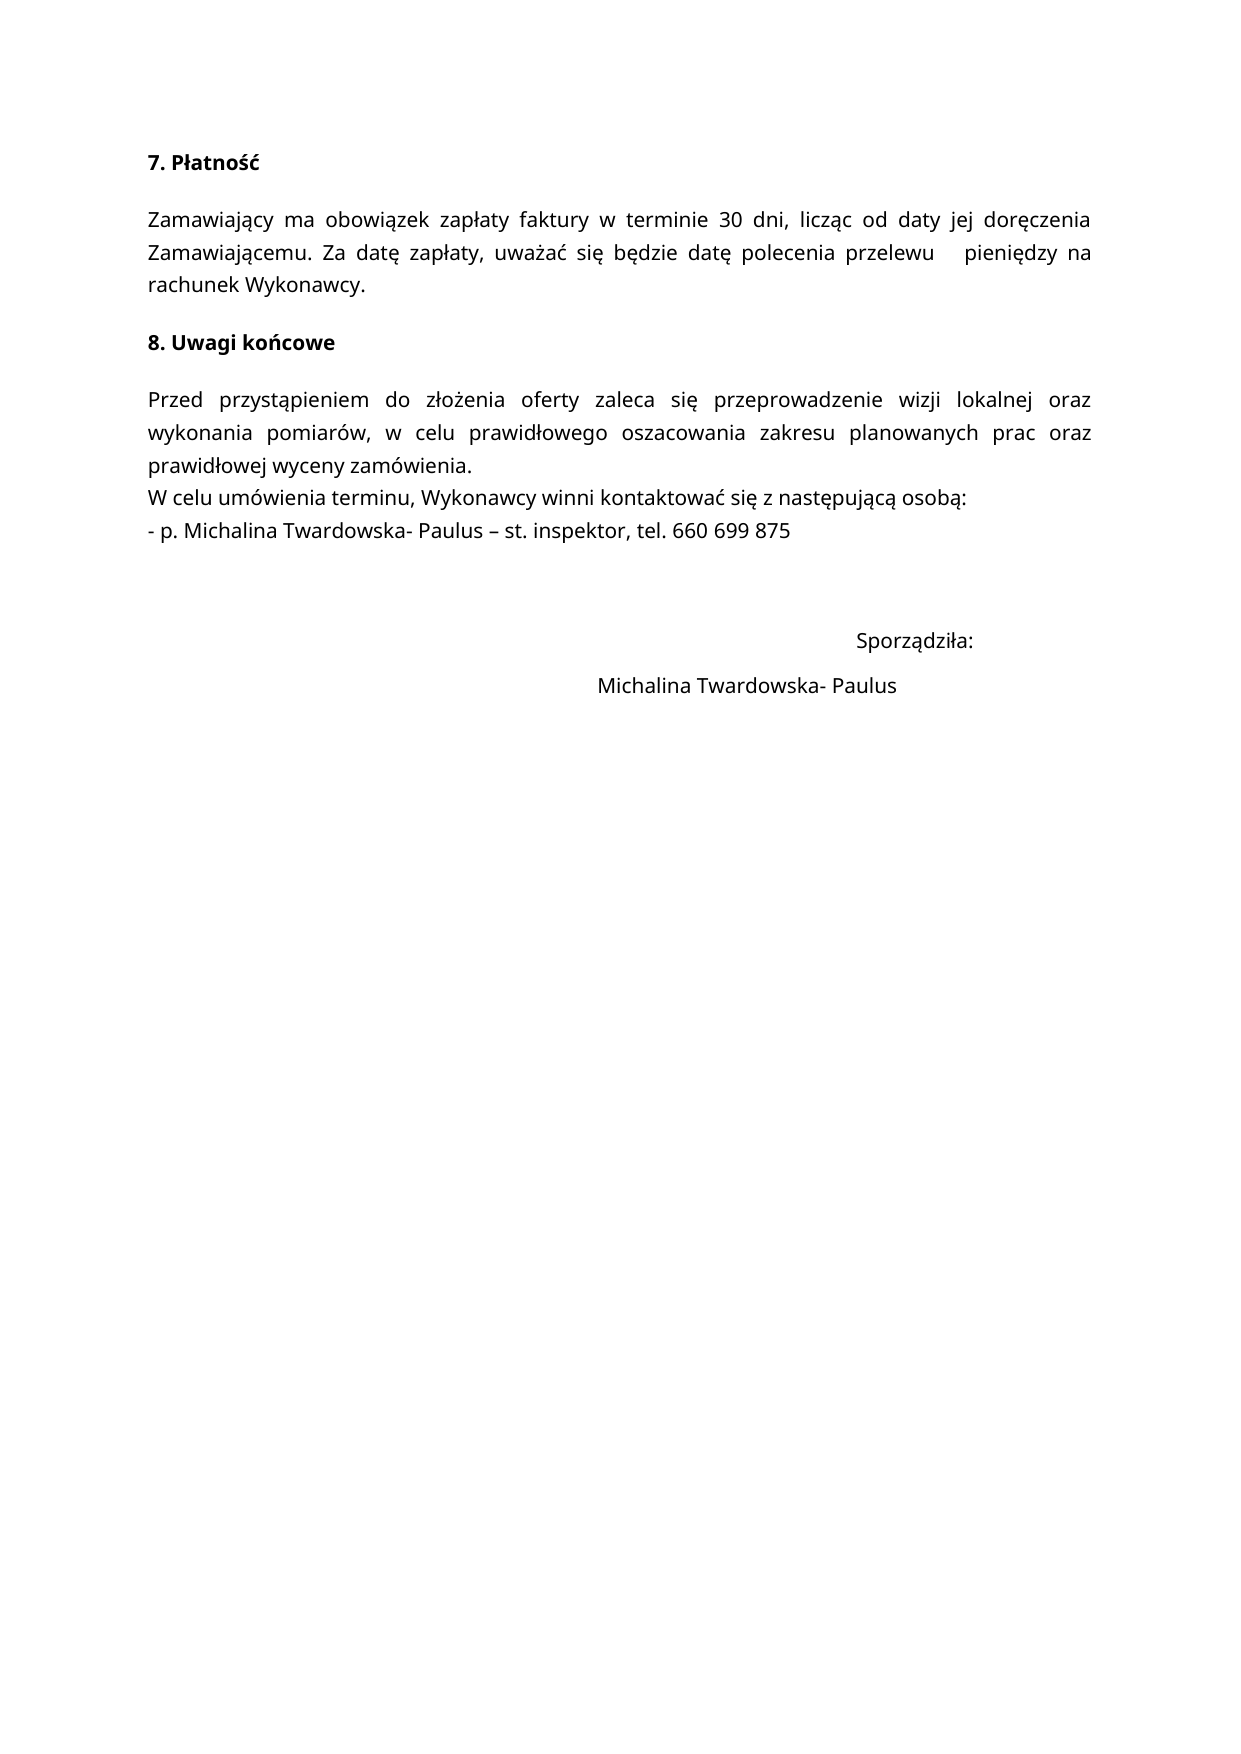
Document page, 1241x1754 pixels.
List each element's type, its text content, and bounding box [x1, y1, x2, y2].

text - p. Michalina Twardowska- Paulus – st. inspektor, tel. 660 699 875 [148, 516, 1093, 544]
subtitle 8. Uwagi końcowe [148, 328, 1093, 356]
text Sporządziła: [517, 626, 1093, 655]
text W celu umówienia terminu, Wykonawcy winni kontaktować się z następującą osobą: [148, 483, 1093, 512]
text Przed przystąpieniem do złożenia oferty zaleca się przeprowadzenie wizji lokalnej oraz wykonania pomiarów, w celu prawidłowego oszacowania zakresu planowanych prac oraz prawidłowej wyceny zamówienia. [148, 386, 1093, 479]
subtitle 7. Płatność [148, 148, 1093, 176]
text Michalina Twardowska- Paulus [148, 671, 1093, 700]
subtitle Zamawiający ma obowiązek zapłaty faktury w terminie 30 dni, licząc od daty jej doręczenia Zamawiającemu. Za datę zapłaty, uważać się będzie datę polecenia przelewu pieniędzy na rachunek Wykonawcy. [148, 205, 1093, 299]
